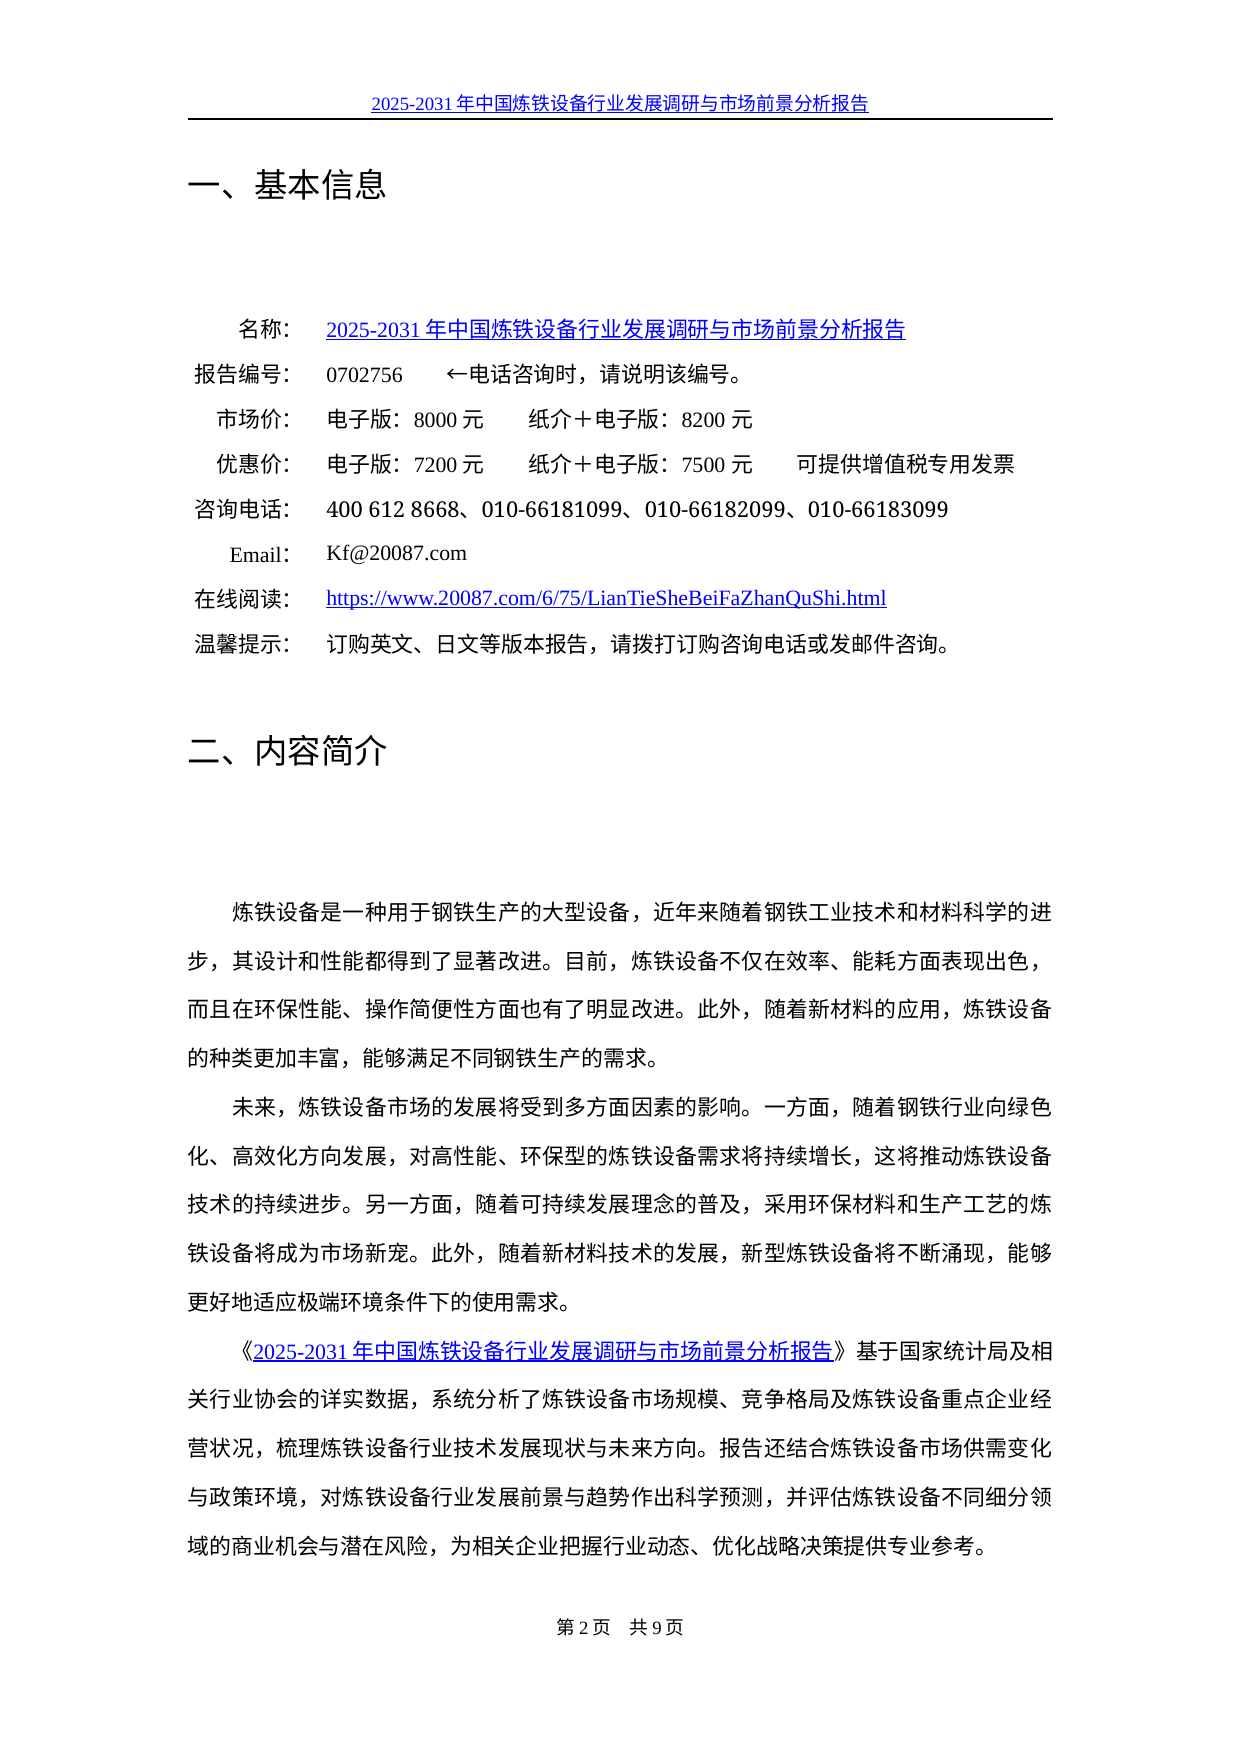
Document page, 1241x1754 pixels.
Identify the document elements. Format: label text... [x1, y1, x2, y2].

table_cell 优惠价： [167, 447, 315, 492]
table_cell 400 612 8668、010-66181099、010-66182099、010-66183099 [315, 492, 1073, 537]
table_cell Kf@20087.com [315, 537, 1073, 582]
table_header 2025-2031年中国炼铁设备行业发展调研与市场前景分析报告 [315, 312, 1073, 357]
table_cell [315, 582, 1073, 627]
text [187, 894, 1053, 1561]
table_cell 订购英文、日文等版本报告，请拨打订购咨询电话或发邮件咨询。 [315, 627, 1073, 672]
table_cell 在线阅读： [167, 582, 315, 627]
table_cell 市场价： [167, 402, 315, 447]
table_cell 电子版：7200 元 纸介＋电子版：7500 元 可提供增值税专用发票 [315, 447, 1073, 492]
table_cell Email： [167, 537, 315, 582]
table_cell 0702756 ←电话咨询时，请说明该编号。 [315, 357, 1073, 402]
title 一、基本信息 [187, 150, 1053, 215]
table_cell 咨询电话： [167, 492, 315, 537]
title 二、内容简介 [187, 717, 1053, 782]
table_cell 电子版：8000 元 纸介＋电子版：8200 元 [315, 402, 1073, 447]
table_cell 报告编号： [167, 357, 315, 402]
table_header 名称： [167, 312, 315, 357]
table_cell 温馨提示： [167, 627, 315, 672]
